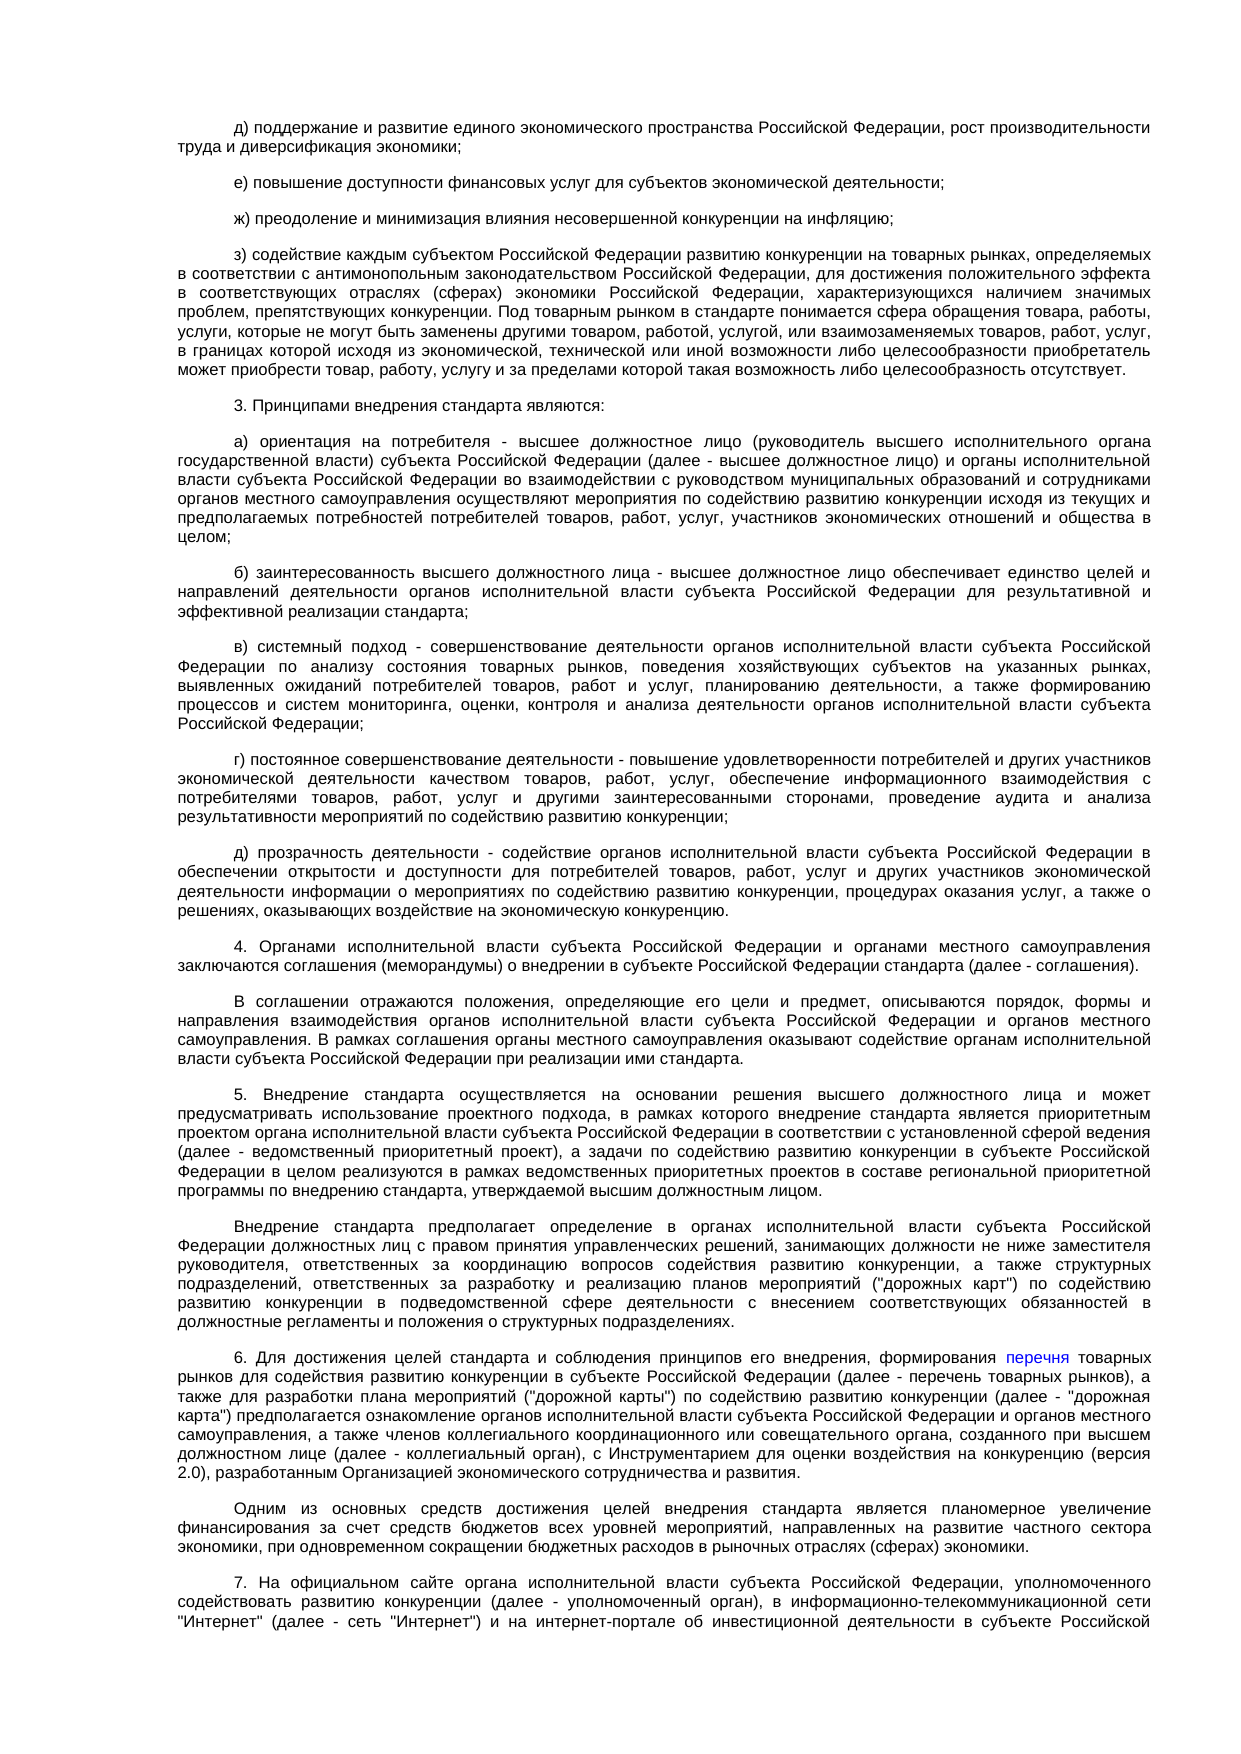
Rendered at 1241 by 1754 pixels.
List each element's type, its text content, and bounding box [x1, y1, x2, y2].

text Одним из основных средств достижения целей внедрения стандарта является планомерное увеличение финансирования за счет средств бюджетов всех уровней мероприятий, направленных на развитие частного сектора экономики, при одновременном сокращении бюджетных расходов в рыночных отраслях (сферах) экономики. [177, 1499, 1152, 1556]
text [177, 1573, 1152, 1631]
text д) поддержание и развитие единого экономического пространства Российской Федерации, рост производительности труда и диверсификация экономики; [177, 118, 1152, 156]
text д) прозрачность деятельности - содействие органов исполнительной власти субъекта Российской Федерации в обеспечении открытости и доступности для потребителей товаров, работ, услуг и других участников экономической деятельности информации о мероприятиях по содействию развитию конкуренции, процедурах оказания услуг, а также о решениях, оказывающих воздействие на экономическую конкуренцию. [177, 843, 1152, 920]
text 4. Органами исполнительной власти субъекта Российской Федерации и органами местного самоуправления заключаются соглашения (меморандумы) о внедрении в субъекте Российской Федерации стандарта (далее - соглашения). [177, 936, 1152, 975]
text з) содействие каждым субъектом Российской Федерации развитию конкуренции на товарных рынках, определяемых в соответствии с антимонопольным законодательством Российской Федерации, для достижения положительного эффекта в соответствующих отраслях (сферах) экономики Российской Федерации, характеризующихся наличием значимых проблем, препятствующих конкуренции. Под товарным рынком в стандарте понимается сфера обращения товара, работы, услуги, которые не могут быть заменены другими товаром, работой, услугой, или взаимозаменяемых товаров, работ, услуг, в границах которой исходя из экономической, технической или иной возможности либо целесообразности приобретатель может приобрести товар, работу, услугу и за пределами которой такая возможность либо целесообразность отсутствует. [177, 245, 1152, 379]
text г) постоянное совершенствование деятельности - повышение удовлетворенности потребителей и других участников экономической деятельности качеством товаров, работ, услуг, обеспечение информационного взаимодействия с потребителями товаров, работ, услуг и другими заинтересованными сторонами, проведение аудита и анализа результативности мероприятий по содействию развитию конкуренции; [177, 750, 1152, 826]
text 3. Принципами внедрения стандарта являются: [177, 396, 1152, 415]
text а) ориентация на потребителя - высшее должностное лицо (руководитель высшего исполнительного органа государственной власти) субъекта Российской Федерации (далее - высшее должностное лицо) и органы исполнительной власти субъекта Российской Федерации во взаимодействии с руководством муниципальных образований и сотрудниками органов местного самоуправления осуществляют мероприятия по содействию развитию конкуренции исходя из текущих и предполагаемых потребностей потребителей товаров, работ, услуг, участников экономических отношений и общества в целом; [177, 431, 1152, 546]
text Внедрение стандарта предполагает определение в органах исполнительной власти субъекта Российской Федерации должностных лиц с правом принятия управленческих решений, занимающих должности не ниже заместителя руководителя, ответственных за координацию вопросов содействия развитию конкуренции, а также структурных подразделений, ответственных за разработку и реализацию планов мероприятий ("дорожных карт") по содействию развитию конкуренции в подведомственной сфере деятельности с внесением соответствующих обязанностей в должностные регламенты и положения о структурных подразделениях. [177, 1216, 1152, 1331]
text ж) преодоление и минимизация влияния несовершенной конкуренции на инфляцию; [177, 209, 1152, 228]
text е) повышение доступности финансовых услуг для субъектов экономической деятельности; [177, 173, 1152, 192]
text б) заинтересованность высшего должностного лица - высшее должностное лицо обеспечивает единство целей и направлений деятельности органов исполнительной власти субъекта Российской Федерации для результативной и эффективной реализации стандарта; [177, 563, 1152, 621]
text 6. Для достижения целей стандарта и соблюдения принципов его внедрения, формирования перечня товарных рынков для содействия развитию конкуренции в субъекте Российской Федерации (далее - перечень товарных рынков), а также для разработки плана мероприятий ("дорожной карты") по содействию развитию конкуренции (далее - "дорожная карта") предполагается ознакомление органов исполнительной власти субъекта Российской Федерации и органов местного самоуправления, а также членов коллегиального координационного или совещательного органа, созданного при высшем должностном лице (далее - коллегиальный орган), с Инструментарием для оценки воздействия на конкуренцию (версия 2.0), разработанным Организацией экономического сотрудничества и развития. [177, 1348, 1152, 1482]
text В соглашении отражаются положения, определяющие его цели и предмет, описываются порядок, формы и направления взаимодействия органов исполнительной власти субъекта Российской Федерации и органов местного самоуправления. В рамках соглашения органы местного самоуправления оказывают содействие органам исполнительной власти субъекта Российской Федерации при реализации ими стандарта. [177, 991, 1152, 1068]
text 5. Внедрение стандарта осуществляется на основании решения высшего должностного лица и может предусматривать использование проектного подхода, в рамках которого внедрение стандарта является приоритетным проектом органа исполнительной власти субъекта Российской Федерации в соответствии с установленной сферой ведения (далее - ведомственный приоритетный проект), а задачи по содействию развитию конкуренции в субъекте Российской Федерации в целом реализуются в рамках ведомственных приоритетных проектов в составе региональной приоритетной программы по внедрению стандарта, утверждаемой высшим должностным лицом. [177, 1085, 1152, 1200]
text в) системный подход - совершенствование деятельности органов исполнительной власти субъекта Российской Федерации по анализу состояния товарных рынков, поведения хозяйствующих субъектов на указанных рынках, выявленных ожиданий потребителей товаров, работ и услуг, планированию деятельности, а также формированию процессов и систем мониторинга, оценки, контроля и анализа деятельности органов исполнительной власти субъекта Российской Федерации; [177, 637, 1152, 733]
